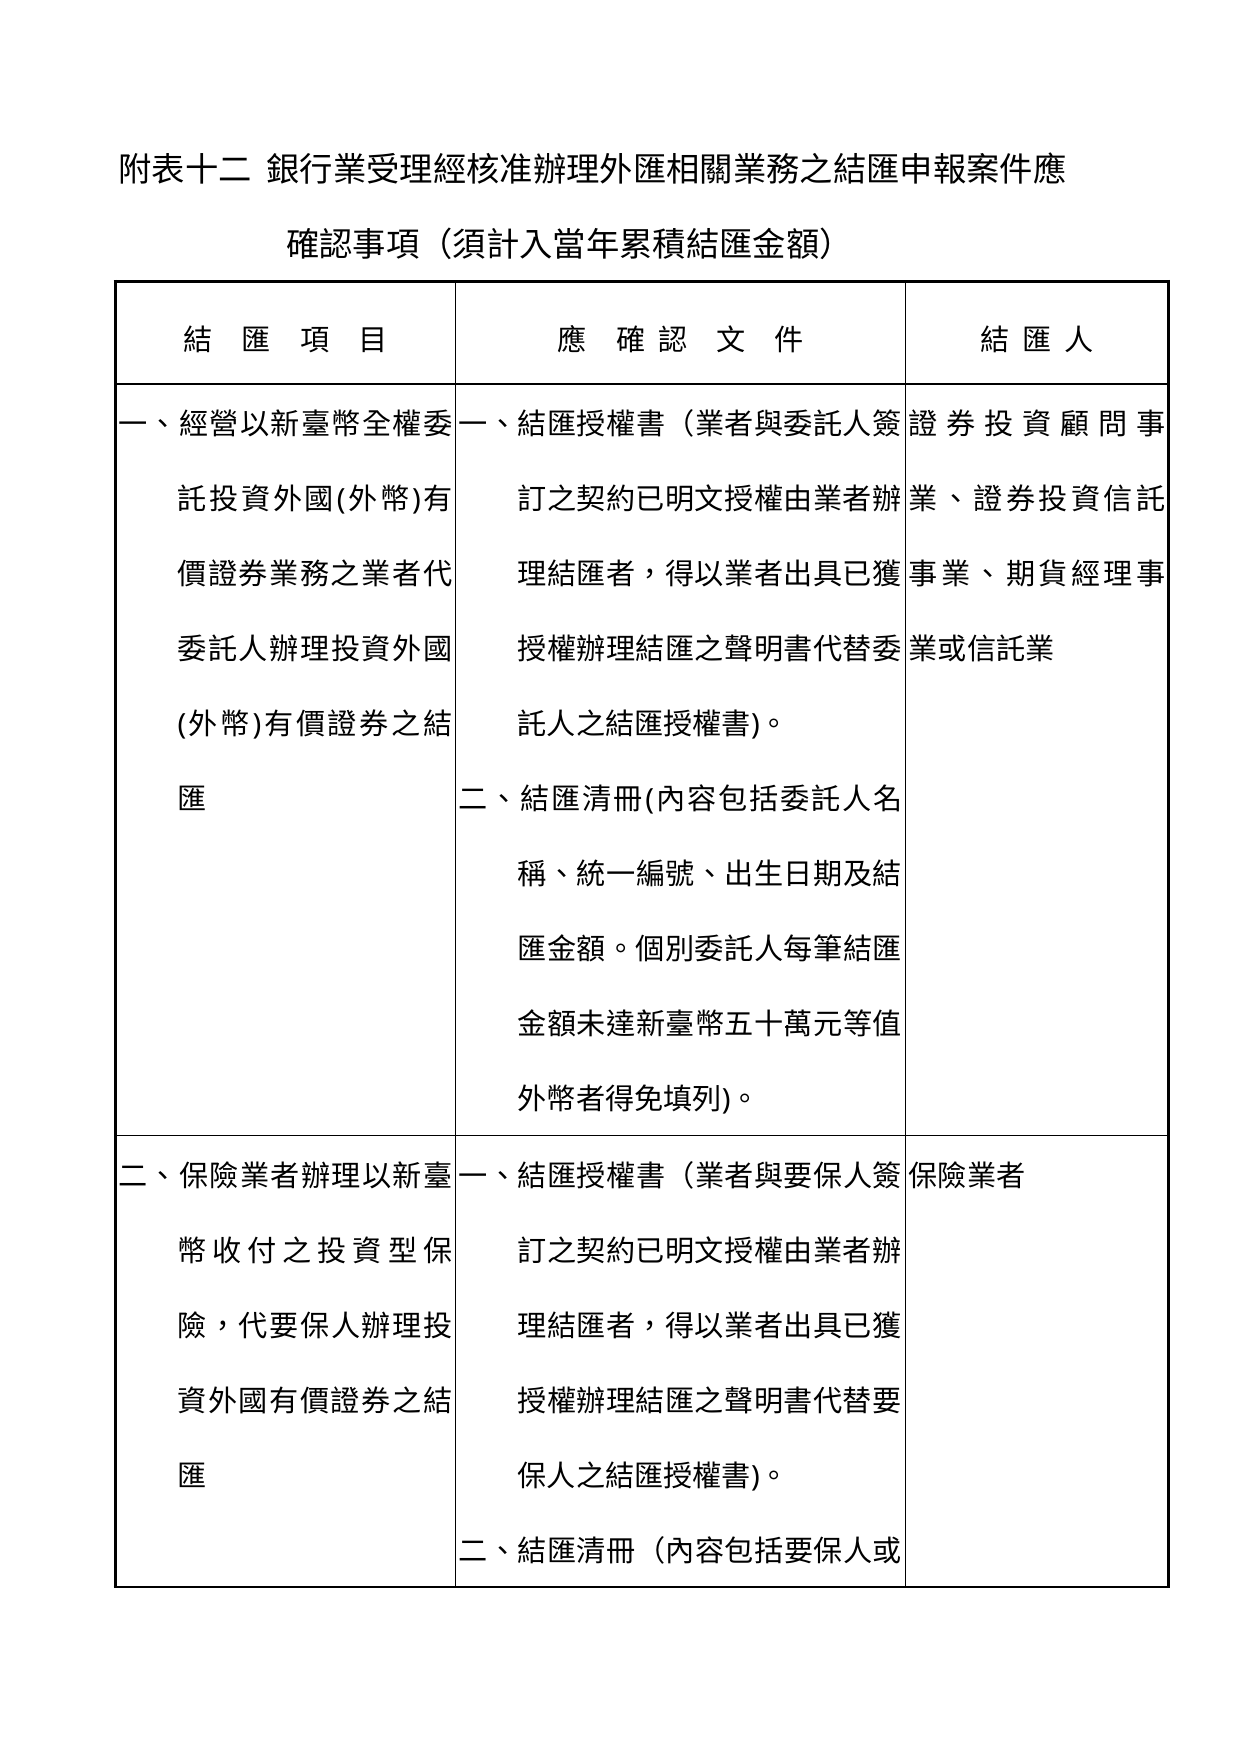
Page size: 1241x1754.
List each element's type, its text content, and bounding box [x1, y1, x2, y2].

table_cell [117, 1136, 455, 1586]
table_header 結 匯 項 目 [117, 283, 455, 383]
table_cell 一、結匯授權書（業者與委託人簽訂之契約已明文授權由業者辦理結匯者，得以業者出具已獲授權辦理結匯之聲明書代替委託人之結匯授權書)。 二、結匯清冊(內容包括委託人名稱、統一編號、出生日期及結匯金額。個別委託人每筆結匯金額未達新臺幣五十萬元等值外幣者得免填列)。 [456, 385, 905, 1134]
table_cell 證券投資顧問事業、證券投資信託事業、期貨經理事業或信託業 [906, 385, 1167, 1134]
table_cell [456, 1136, 905, 1586]
table_cell 保險業者 [906, 1136, 1167, 1586]
text 附表十二 銀行業受理經核准辦理外匯相關業務之結匯申報案件應確認事項（須計入當年累積結匯金額） [118, 130, 1092, 280]
table_header 結 匯 人 [906, 283, 1167, 383]
table_header 應 確 認 文 件 [456, 283, 905, 383]
table_cell 一、經營以新臺幣全權委託投資外國(外幣)有價證券業務之業者代委託人辦理投資外國(外幣)有價證券之結匯 [117, 385, 455, 1134]
